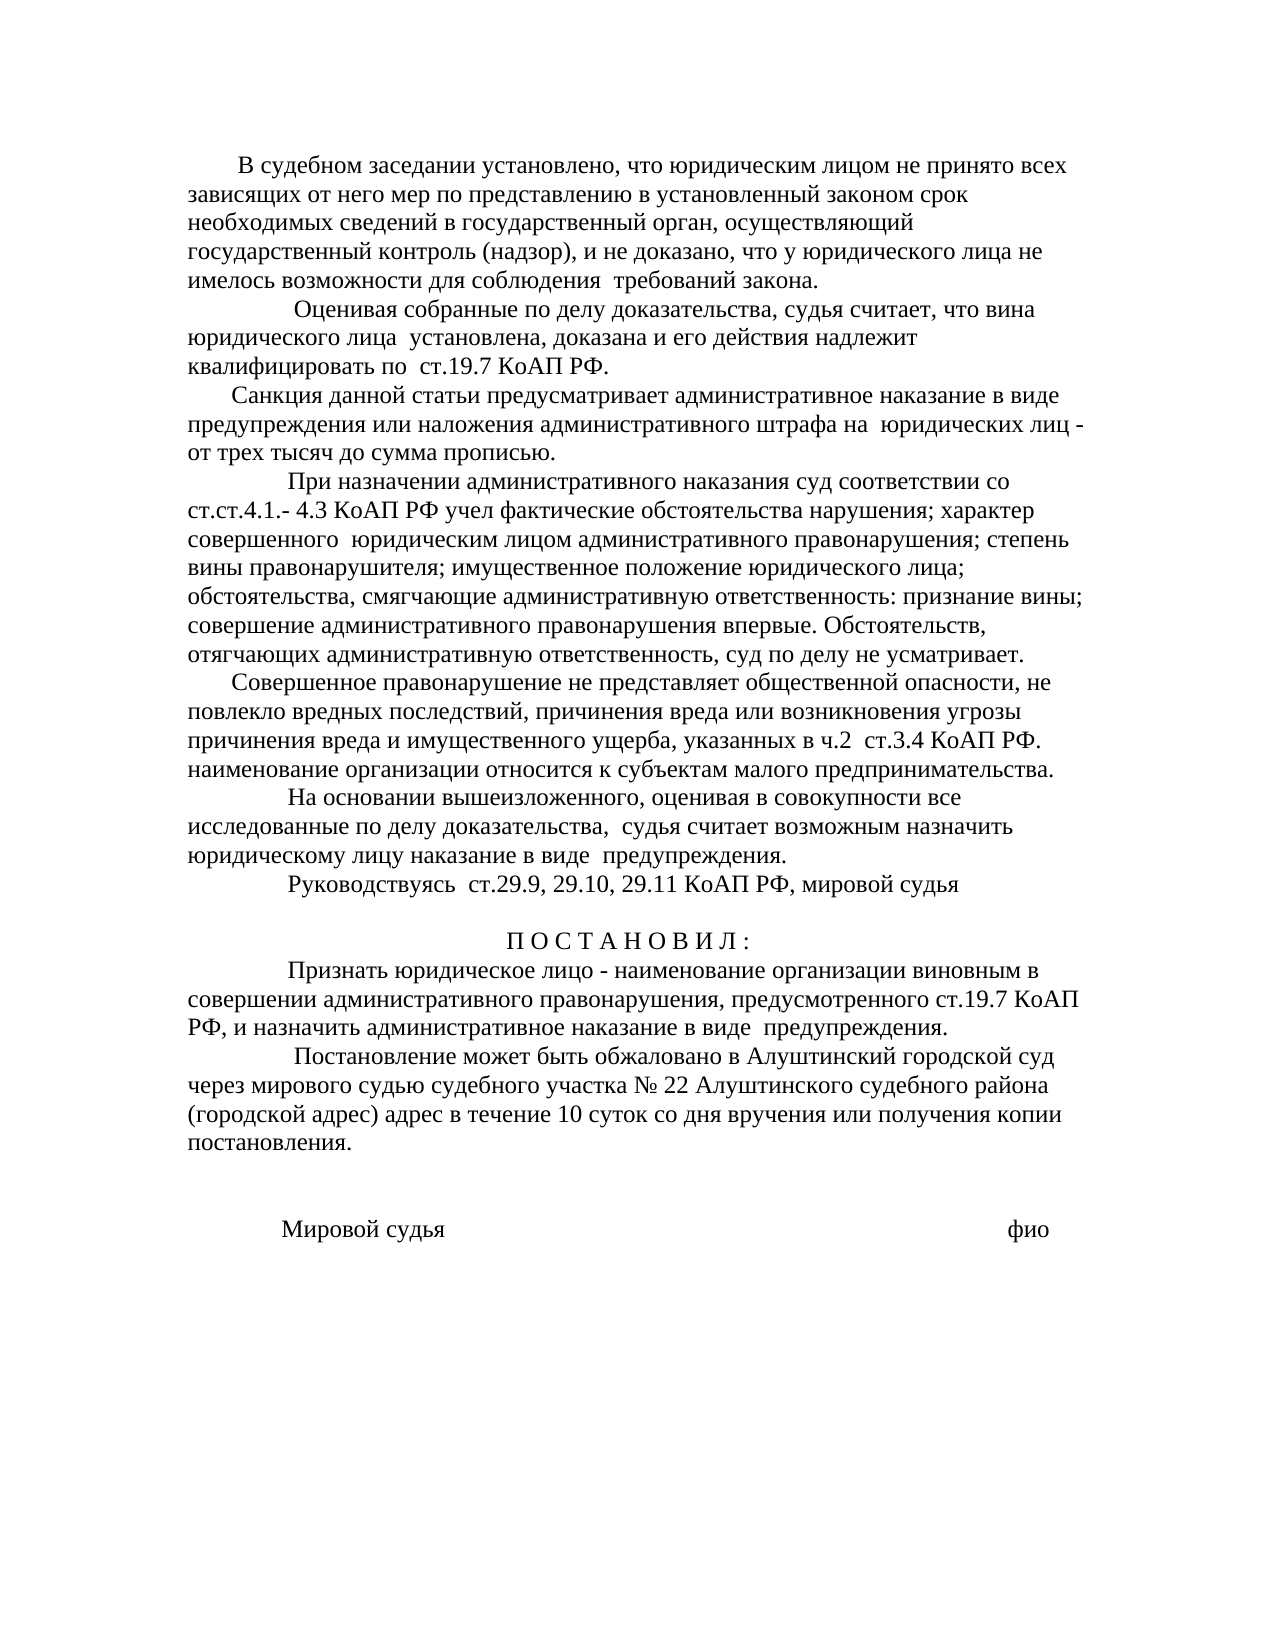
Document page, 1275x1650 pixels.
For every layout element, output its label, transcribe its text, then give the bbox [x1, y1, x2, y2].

text Признать юридическое лицо - наименование организации виновным в совершении административного правонарушения, предусмотренного ст.19.7 КоАП РФ, и назначить административное наказание в виде предупреждения. [187, 955, 1087, 1041]
text Оценивая собранные по делу доказательства, судья считает, что вина юридического лица установлена, доказана и его действия надлежит квалифицировать по ст.19.7 КоАП РФ. [187, 294, 1087, 380]
text Мировой судья фио [187, 1214, 1087, 1242]
text На основании вышеизложенного, оценивая в совокупности все исследованные по делу доказательства, судья считает возможным назначить юридическому лицу наказание в виде предупреждения. [187, 782, 1087, 869]
text П О С Т А Н О В И Л : [187, 926, 1087, 955]
text Постановление может быть обжаловано в Алуштинский городской суд через мирового судью судебного участка № 22 Алуштинского судебного района (городской адрес) адрес в течение 10 суток со дня вручения или получения копии постановления. [187, 1041, 1087, 1156]
text Санкция данной статьи предусматривает административное наказание в виде предупреждения или наложения административного штрафа на юридических лиц - от трех тысяч до сумма прописью. [187, 380, 1087, 466]
text Совершенное правонарушение не представляет общественной опасности, не повлекло вредных последствий, причинения вреда или возникновения угрозы причинения вреда и имущественного ущерба, указанных в ч.2 ст.3.4 КоАП РФ. наименование организации относится к субъектам малого предпринимательства. [187, 667, 1087, 782]
text В судебном заседании установлено, что юридическим лицом не принято всех зависящих от него мер по представлению в установленный законом срок необходимых сведений в государственный орган, осуществляющий государственный контроль (надзор), и не доказано, что у юридического лица не имелось возможности для соблюдения требований закона. [187, 150, 1087, 294]
text При назначении административного наказания суд соответствии со ст.ст.4.1.- 4.3 КоАП РФ учел фактические обстоятельства нарушения; характер совершенного юридическим лицом административного правонарушения; степень вины правонарушителя; имущественное положение юридического лица; обстоятельства, смягчающие административную ответственность: признание вины; совершение административного правонарушения впервые. Обстоятельств, отягчающих административную ответственность, суд по делу не усматривает. [187, 466, 1087, 667]
text Руководствуясь ст.29.9, 29.10, 29.11 КоАП РФ, мировой судья [187, 869, 1087, 897]
